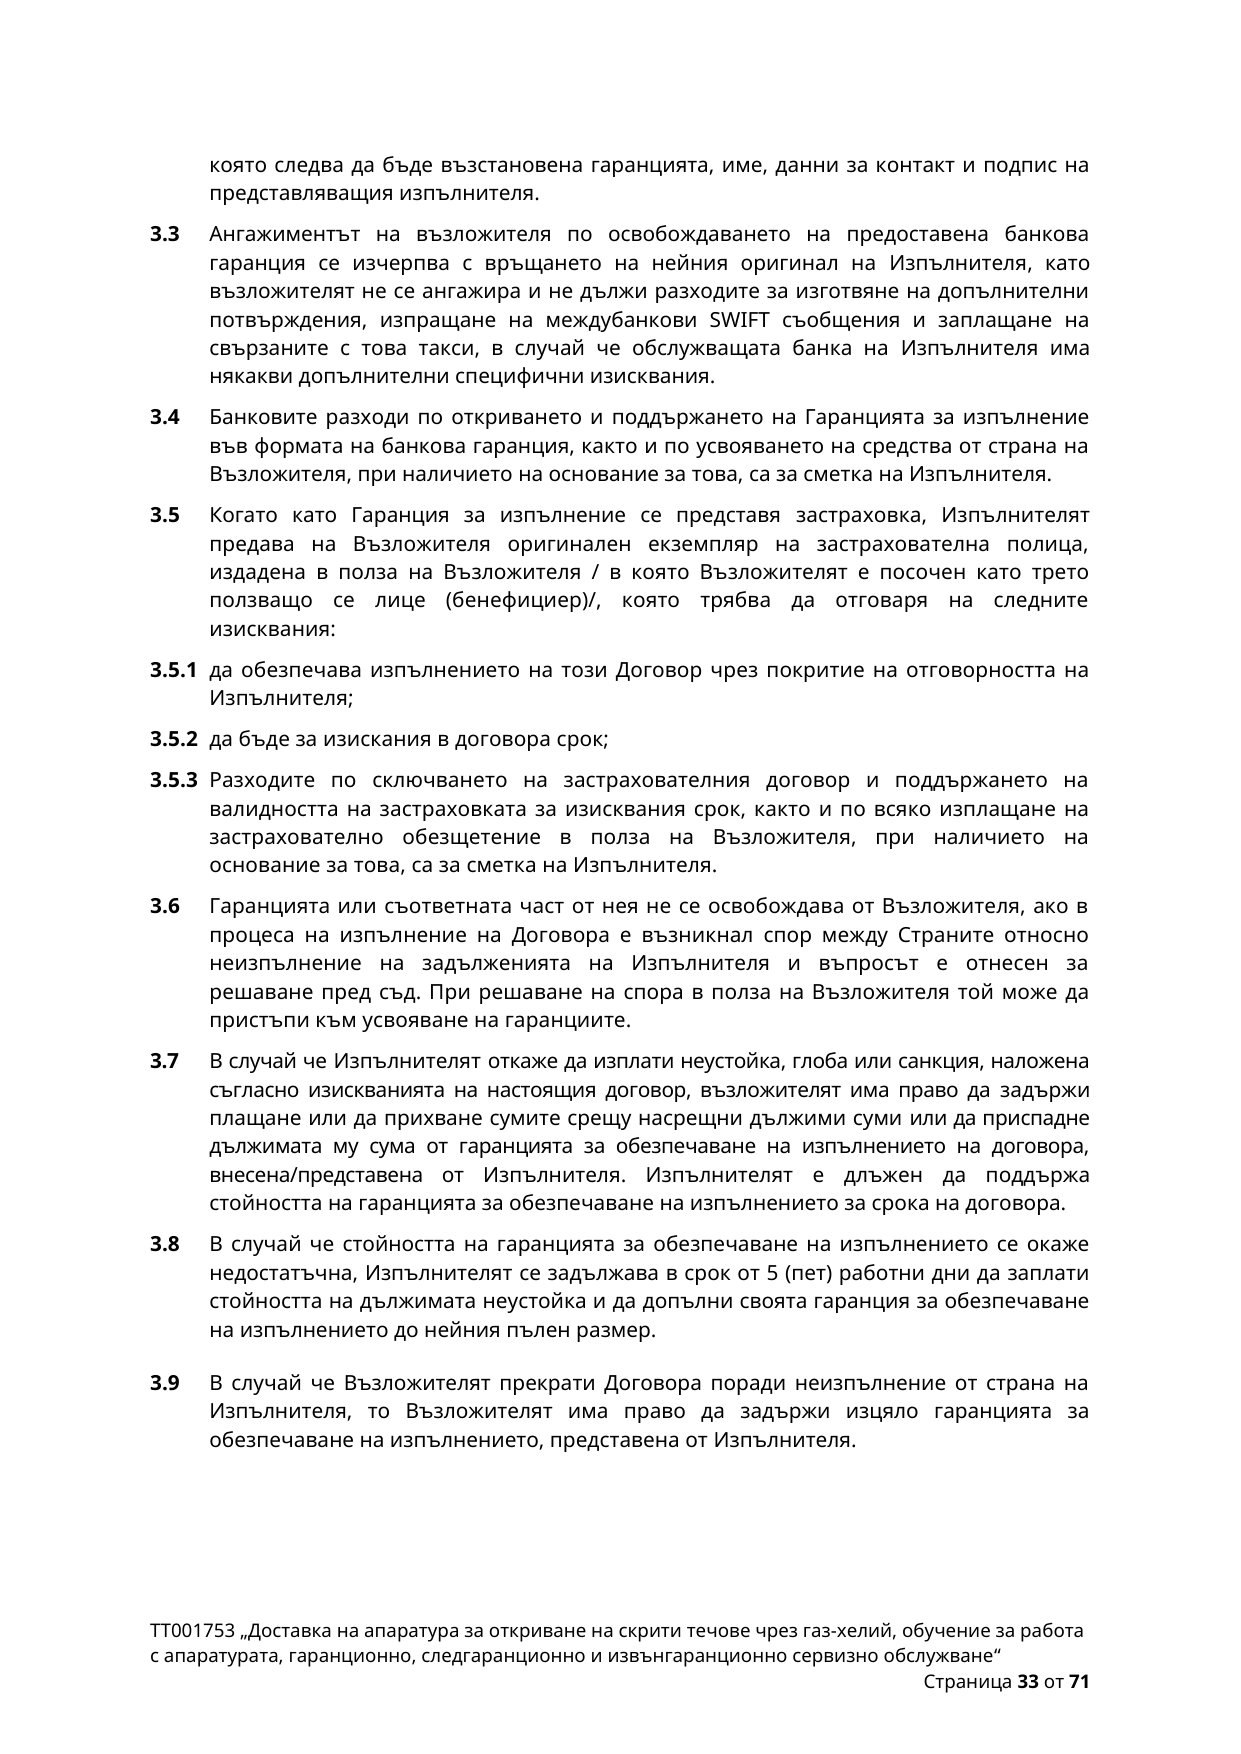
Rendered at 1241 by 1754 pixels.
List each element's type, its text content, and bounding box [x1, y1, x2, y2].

list Банковите разходи по откриването и поддържането на Гаранцията за изпълнение във формата на банкова гаранция, както и по усвояването на средства от страна на Възложителя, при наличието на основание за това, са за сметка на Изпълнителя. [150, 402, 1090, 488]
list В случай че Възложителят прекрати Договора поради неизпълнение от страна на Изпълнителя, то Възложителят има право да задържи изцяло гаранцията за обезпечаване на изпълнението, представена от Изпълнителя. [150, 1368, 1090, 1453]
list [150, 150, 1090, 207]
list Когато като Гаранция за изпълнение се представя застраховка, Изпълнителят предава на Възложителя оригинален екземпляр на застрахователна полица, издадена в полза на Възложителя / в която Възложителят е посочен като трето ползващо се лице (бенефициер)/, която трябва да отговаря на следните изисквания: [150, 500, 1090, 642]
list Разходите по сключването на застрахователния договор и поддържането на валидността на застраховката за изисквания срок, както и по всяко изплащане на застрахователно обезщетение в полза на Възложителя, при наличието на основание за това, са за сметка на Изпълнителя. [150, 765, 1090, 879]
list В случай че стойността на гаранцията за обезпечаване на изпълнението се окаже недостатъчна, Изпълнителят се задължава в срок от 5 (пет) работни дни да заплати стойността на дължимата неустойка и да допълни своята гаранция за обезпечаване на изпълнението до нейния пълен размер. [150, 1229, 1090, 1343]
list Гаранцията или съответната част от нея не се освобождава от Възложителя, ако в процеса на изпълнение на Договора е възникнал спор между Страните относно неизпълнение на задълженията на Изпълнителя и въпросът е отнесен за решаване пред съд. При решаване на спора в полза на Възложителя той може да пристъпи към усвояване на гаранциите. [150, 892, 1090, 1034]
list В случай че Изпълнителят откаже да изплати неустойка, глоба или санкция, наложена съгласно изискванията на настоящия договор, възложителят има право да задържи плащане или да прихване сумите срещу насрещни дължими суми или да приспадне дължимата му сума от гаранцията за обезпечаване на изпълнението на договора, внесена/представена от Изпълнителя. Изпълнителят е длъжен да поддържа стойността на гаранцията за обезпечаване на изпълнението за срока на договора. [150, 1046, 1090, 1217]
list Ангажиментът на възложителя по освобождаването на предоставена банкова гаранция се изчерпва с връщането на нейния оригинал на Изпълнителя, като възложителят не се ангажира и не дължи разходите за изготвяне на допълнителни потвърждения, изпращане на междубанкови SWIFT съобщения и заплащане на свързаните с това такси, в случай че обслужващата банка на Изпълнителя има някакви допълнителни специфични изисквания. [150, 219, 1090, 390]
list да бъде за изискания в договора срок; [150, 724, 1090, 753]
list да обезпечава изпълнението на този Договор чрез покритие на отговорността на Изпълнителя; [150, 655, 1090, 712]
